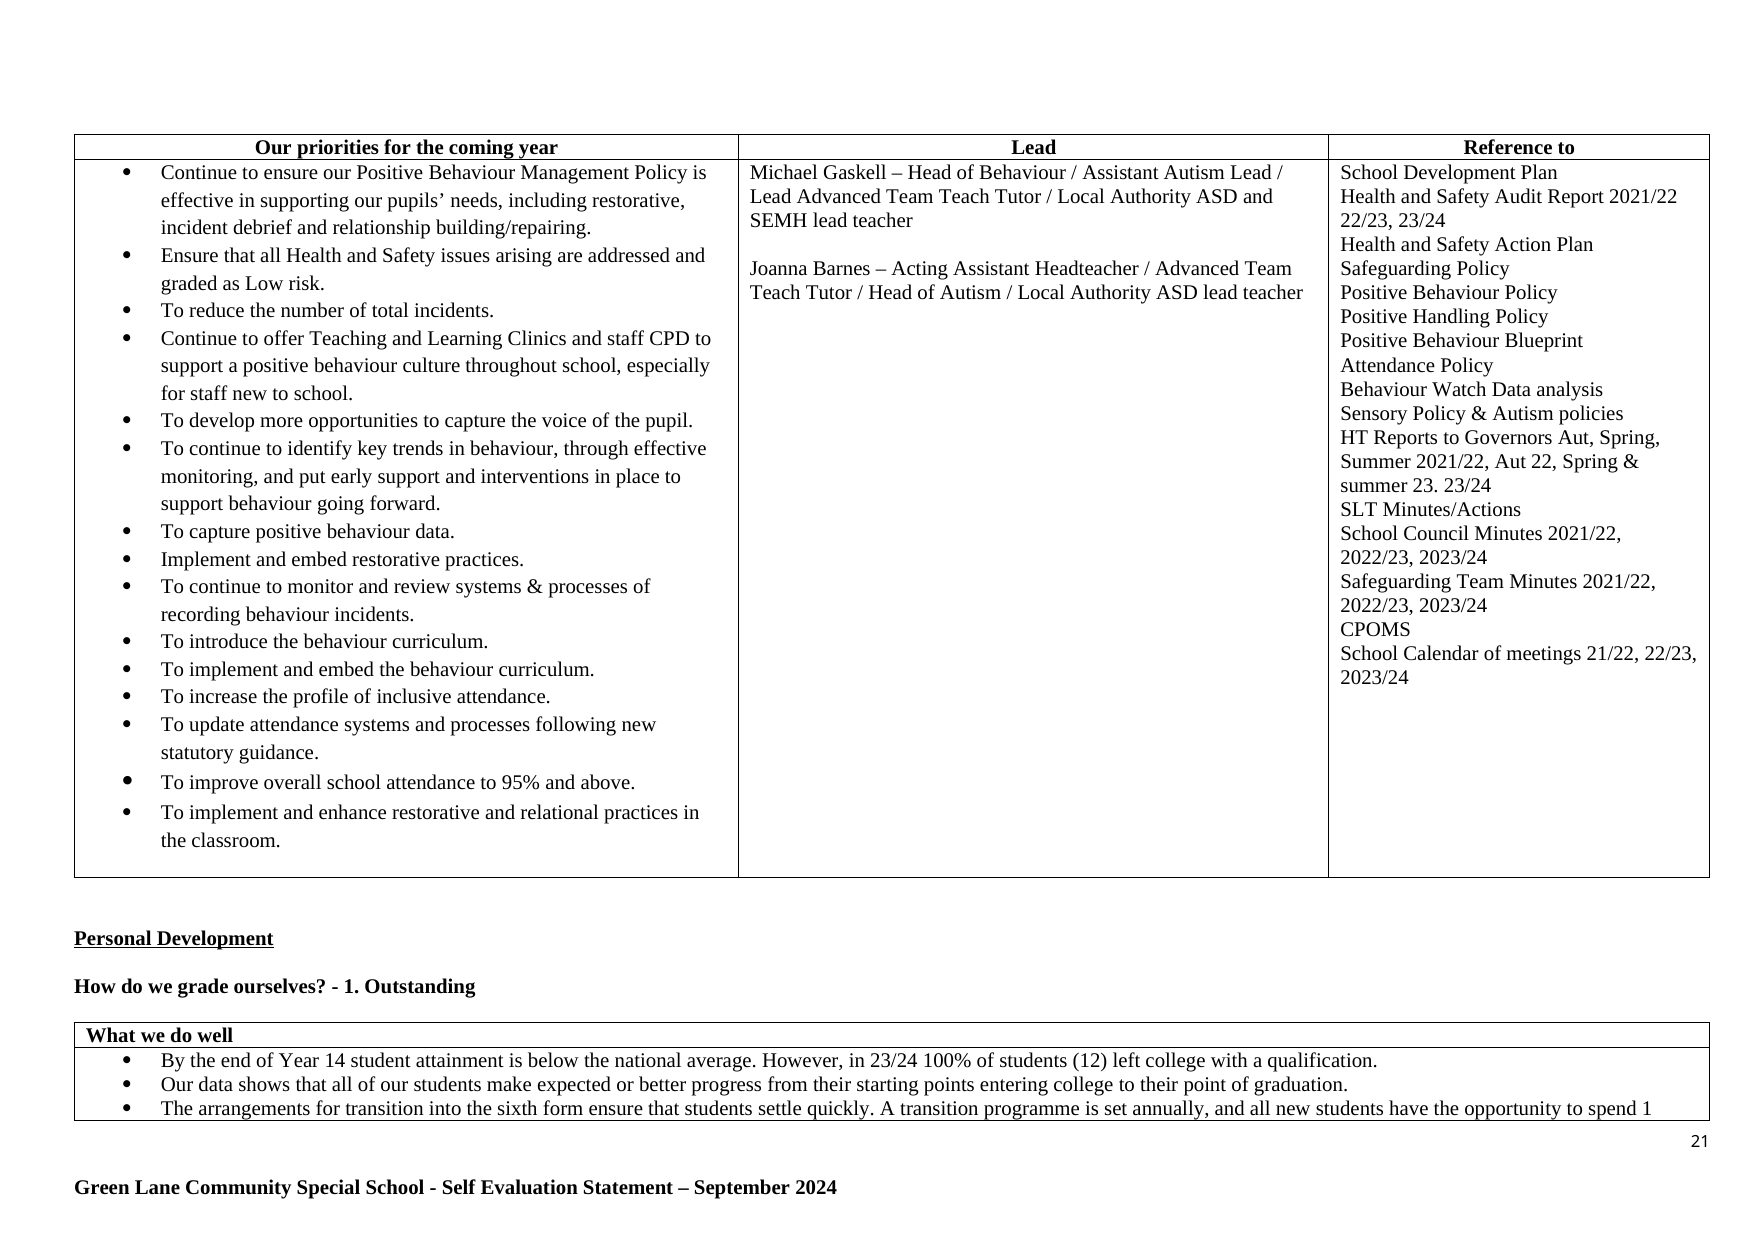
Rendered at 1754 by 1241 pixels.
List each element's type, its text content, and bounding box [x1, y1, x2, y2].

table_cell Michael Gaskell – Head of Behaviour / Assistant Autism Lead / Lead Advanced Team Teach Tutor / Local Authority ASD and SEMH lead teacher Joanna Barnes – Acting Assistant Headteacher / Advanced Team Teach Tutor / Head of Autism / Local Authority ASD lead teacher [739, 160, 1328, 877]
table_header Reference to [1329, 135, 1709, 159]
table_header Lead [739, 135, 1328, 159]
table_header Our priorities for the coming year [75, 135, 738, 159]
text How do we grade ourselves? - 1. Outstanding [74, 974, 1710, 998]
table_cell Continue to ensure our Positive Behaviour Management Policy is effective in supporting our pupils’ needs, including restorative, incident debrief and relationship building/repairing. Ensure that all Health and Safety issues arising are addressed and graded as Low risk. To reduce the number of total incidents. Continue to offer Teaching and Learning Clinics and staff CPD to support a positive behaviour culture throughout school, especially for staff new to school. To develop more opportunities to capture the voice of the pupil. To continue to identify key trends in behaviour, through effective monitoring, and put early support and interventions in place to support behaviour going forward. To capture positive behaviour data. Implement and embed restorative practices. To continue to monitor and review systems & processes of recording behaviour incidents. To introduce the behaviour curriculum. To implement and embed the behaviour curriculum. To increase the profile of inclusive attendance. To update attendance systems and processes following new statutory guidance. To improve overall school attendance to 95% and above. To implement and enhance restorative and relational practices in the classroom. [75, 160, 738, 877]
table_header What we do well [75, 1023, 1709, 1047]
text Personal Development [74, 926, 1710, 950]
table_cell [75, 1048, 1709, 1120]
table_cell School Development Plan Health and Safety Audit Report 2021/22 22/23, 23/24 Health and Safety Action Plan Safeguarding Policy Positive Behaviour Policy Positive Handling Policy Positive Behaviour Blueprint Attendance Policy Behaviour Watch Data analysis Sensory Policy & Autism policies HT Reports to Governors Aut, Spring, Summer 2021/22, Aut 22, Spring & summer 23. 23/24 SLT Minutes/Actions School Council Minutes 2021/22, 2022/23, 2023/24 Safeguarding Team Minutes 2021/22, 2022/23, 2023/24 CPOMS School Calendar of meetings 21/22, 22/23, 2023/24 [1329, 160, 1709, 877]
